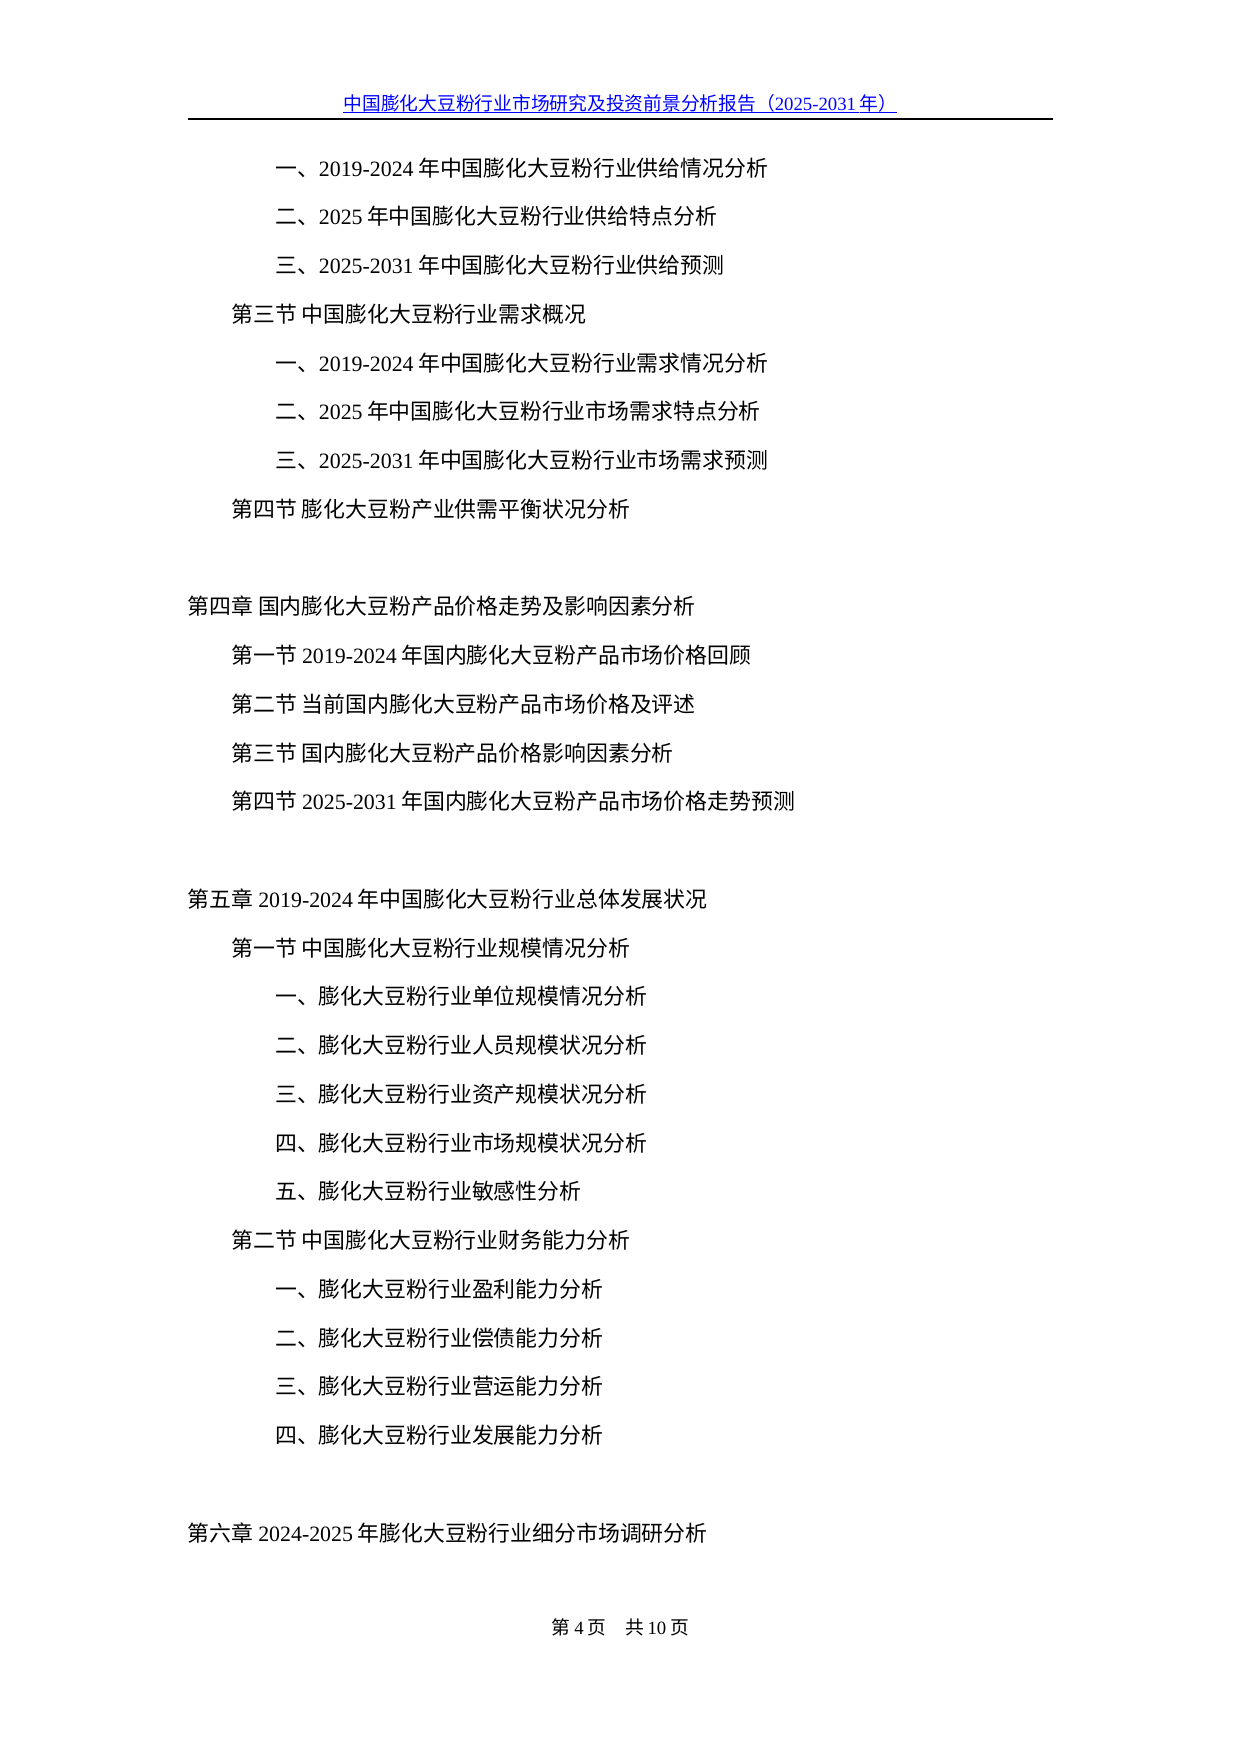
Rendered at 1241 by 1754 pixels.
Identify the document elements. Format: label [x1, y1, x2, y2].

text [187, 150, 1053, 1548]
